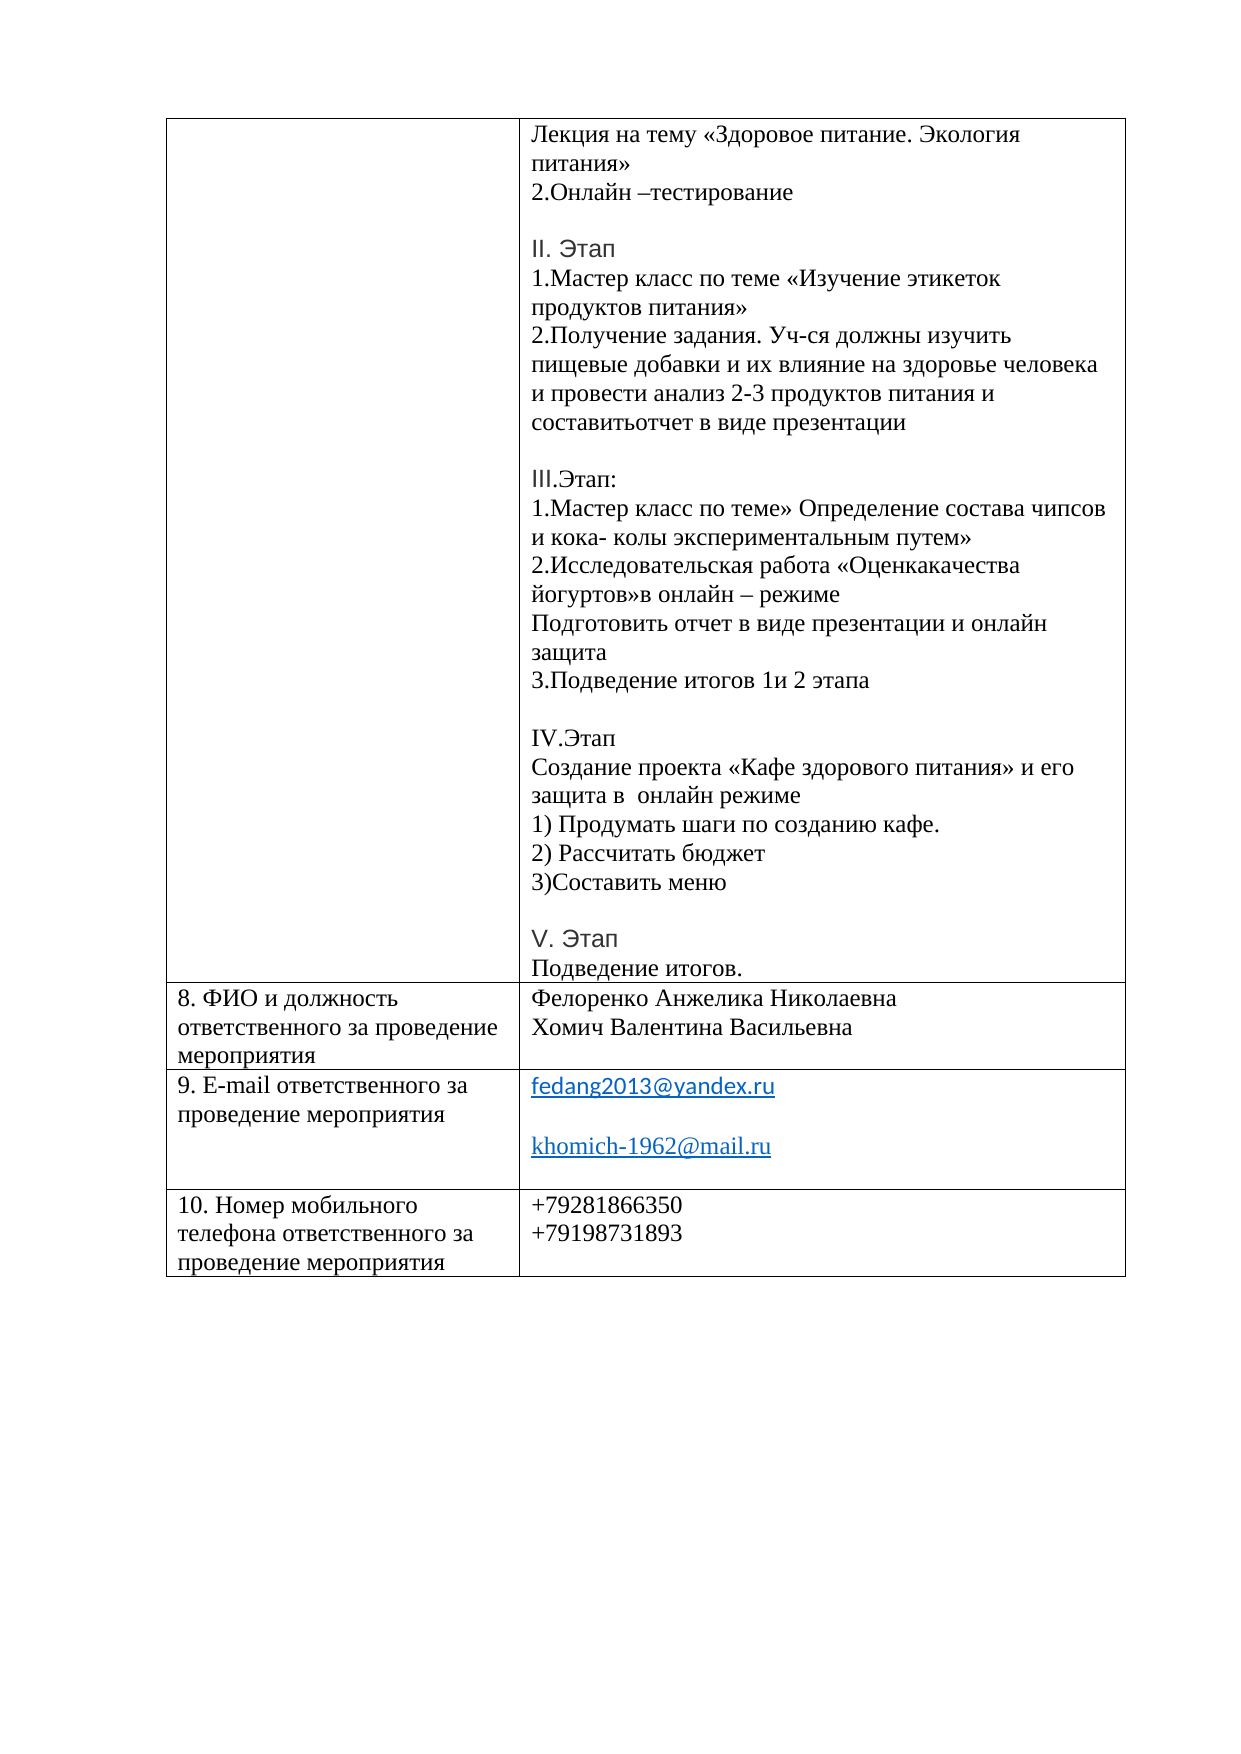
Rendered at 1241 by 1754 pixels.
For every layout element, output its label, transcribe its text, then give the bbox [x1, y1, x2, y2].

table_cell +79281866350 +79198731893 [520, 1190, 1125, 1276]
table_cell 10. Номер мобильного телефона ответственного за проведение мероприятия [167, 1190, 519, 1276]
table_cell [520, 119, 1125, 982]
table_cell fedang2013@yandex.ru khomich-1962@mail.ru [520, 1070, 1125, 1189]
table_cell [167, 119, 519, 982]
table_cell 9. E-mail ответственного за проведение мероприятия [167, 1070, 519, 1189]
table_cell 8. ФИО и должность ответственного за проведение мероприятия [167, 983, 519, 1069]
table_cell Фелоренко Анжелика Николаевна Хомич Валентина Васильевна [520, 983, 1125, 1069]
